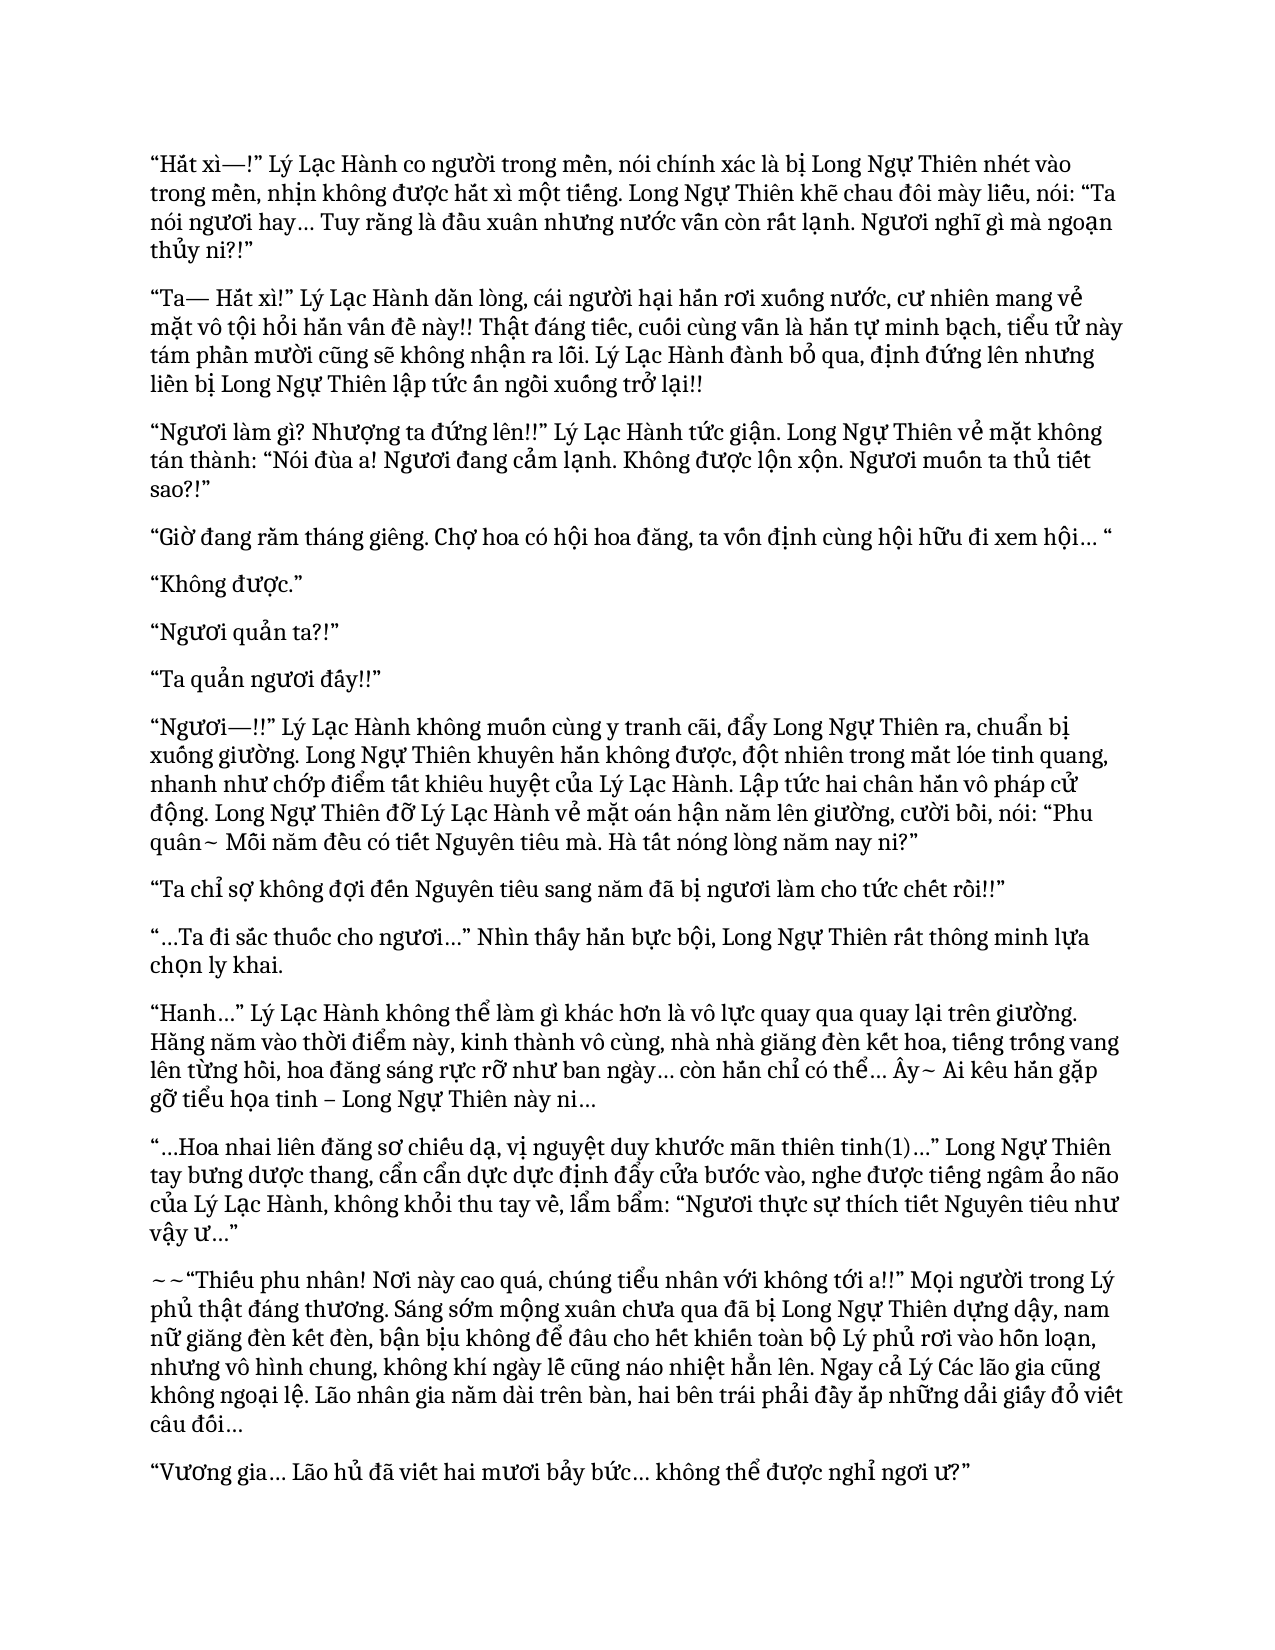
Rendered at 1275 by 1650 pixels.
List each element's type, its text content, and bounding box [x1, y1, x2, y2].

text “Ta quản ngươi đấy!!” [150, 665, 1125, 694]
text “…Hoa nhai liên đăng sơ chiếu dạ, vị nguyệt duy khước mãn thiên tinh(1)…” Long Ngự Thiên tay bưng dược thang, cẩn cẩn dực dực định đẩy cửa bước vào, nghe được tiếng ngâm ảo não của Lý Lạc Hành, không khỏi thu tay về, lẩm bẩm: “Ngươi thực sự thích tiết Nguyên tiêu như vậy ư…” [150, 1132, 1125, 1247]
text ~~“Thiếu phu nhân! Nơi này cao quá, chúng tiểu nhân với không tới a!!” Mọi người trong Lý phủ thật đáng thương. Sáng sớm mộng xuân chưa qua đã bị Long Ngự Thiên dựng dậy, nam nữ giăng đèn kết đèn, bận bịu không để đâu cho hết khiến toàn bộ Lý phủ rơi vào hỗn loạn, nhưng vô hình chung, không khí ngày lễ cũng náo nhiệt hẳn lên. Ngay cả Lý Các lão gia cũng không ngoại lệ. Lão nhân gia nằm dài trên bàn, hai bên trái phải đầy ắp những dải giấy đỏ viết câu đối… [150, 1266, 1125, 1439]
text “Ta chỉ sợ không đợi đến Nguyên tiêu sang năm đã bị ngươi làm cho tức chết rồi!!” [150, 875, 1125, 904]
text “Hanh…” Lý Lạc Hành không thể làm gì khác hơn là vô lực quay qua quay lại trên giường. Hằng năm vào thời điểm này, kinh thành vô cùng, nhà nhà giăng đèn kết hoa, tiếng trống vang lên từng hồi, hoa đăng sáng rực rỡ như ban ngày… còn hắn chỉ có thể… Ây~ Ai kêu hắn gặp gỡ tiểu họa tinh – Long Ngự Thiên này ni… [150, 999, 1125, 1114]
text “Hắt xì—!” Lý Lạc Hành co người trong mền, nói chính xác là bị Long Ngự Thiên nhét vào trong mền, nhịn không được hắt xì một tiếng. Long Ngự Thiên khẽ chau đôi mày liễu, nói: “Ta nói ngươi hay… Tuy rằng là đầu xuân nhưng nước vẫn còn rất lạnh. Ngươi nghĩ gì mà ngoạn thủy ni?!” [150, 150, 1125, 265]
text “Không được.” [150, 570, 1125, 599]
text “Ngươi làm gì? Nhượng ta đứng lên!!” Lý Lạc Hành tức giận. Long Ngự Thiên vẻ mặt không tán thành: “Nói đùa a! Ngươi đang cảm lạnh. Không được lộn xộn. Ngươi muốn ta thủ tiết sao?!” [150, 417, 1125, 504]
text “Ta— Hắt xì!” Lý Lạc Hành dằn lòng, cái người hại hắn rơi xuống nước, cư nhiên mang vẻ mặt vô tội hỏi hắn vấn đề này!! Thật đáng tiếc, cuối cùng vẫn là hắn tự minh bạch, tiểu tử này tám phần mười cũng sẽ không nhận ra lỗi. Lý Lạc Hành đành bỏ qua, định đứng lên nhưng liền bị Long Ngự Thiên lập tức ấn ngồi xuống trở lại!! [150, 284, 1125, 399]
text “Ngươi—!!” Lý Lạc Hành không muốn cùng y tranh cãi, đẩy Long Ngự Thiên ra, chuẩn bị xuống giường. Long Ngự Thiên khuyên hắn không được, đột nhiên trong mắt lóe tinh quang, nhanh như chớp điểm tất khiêu huyệt của Lý Lạc Hành. Lập tức hai chân hắn vô pháp cử động. Long Ngự Thiên đỡ Lý Lạc Hành vẻ mặt oán hận nằm lên giường, cười bồi, nói: “Phu quân~ Mỗi năm đều có tiết Nguyên tiêu mà. Hà tất nóng lòng năm nay ni?” [150, 712, 1125, 856]
text “Vương gia… Lão hủ đã viết hai mươi bảy bức… không thể được nghỉ ngơi ư?” [150, 1457, 1125, 1486]
text “…Ta đi sắc thuốc cho ngươi…” Nhìn thấy hắn bực bội, Long Ngự Thiên rất thông minh lựa chọn ly khai. [150, 922, 1125, 980]
text “Giờ đang rằm tháng giêng. Chợ hoa có hội hoa đăng, ta vốn định cùng hội hữu đi xem hội… “ [150, 522, 1125, 551]
text “Ngươi quản ta?!” [150, 617, 1125, 646]
